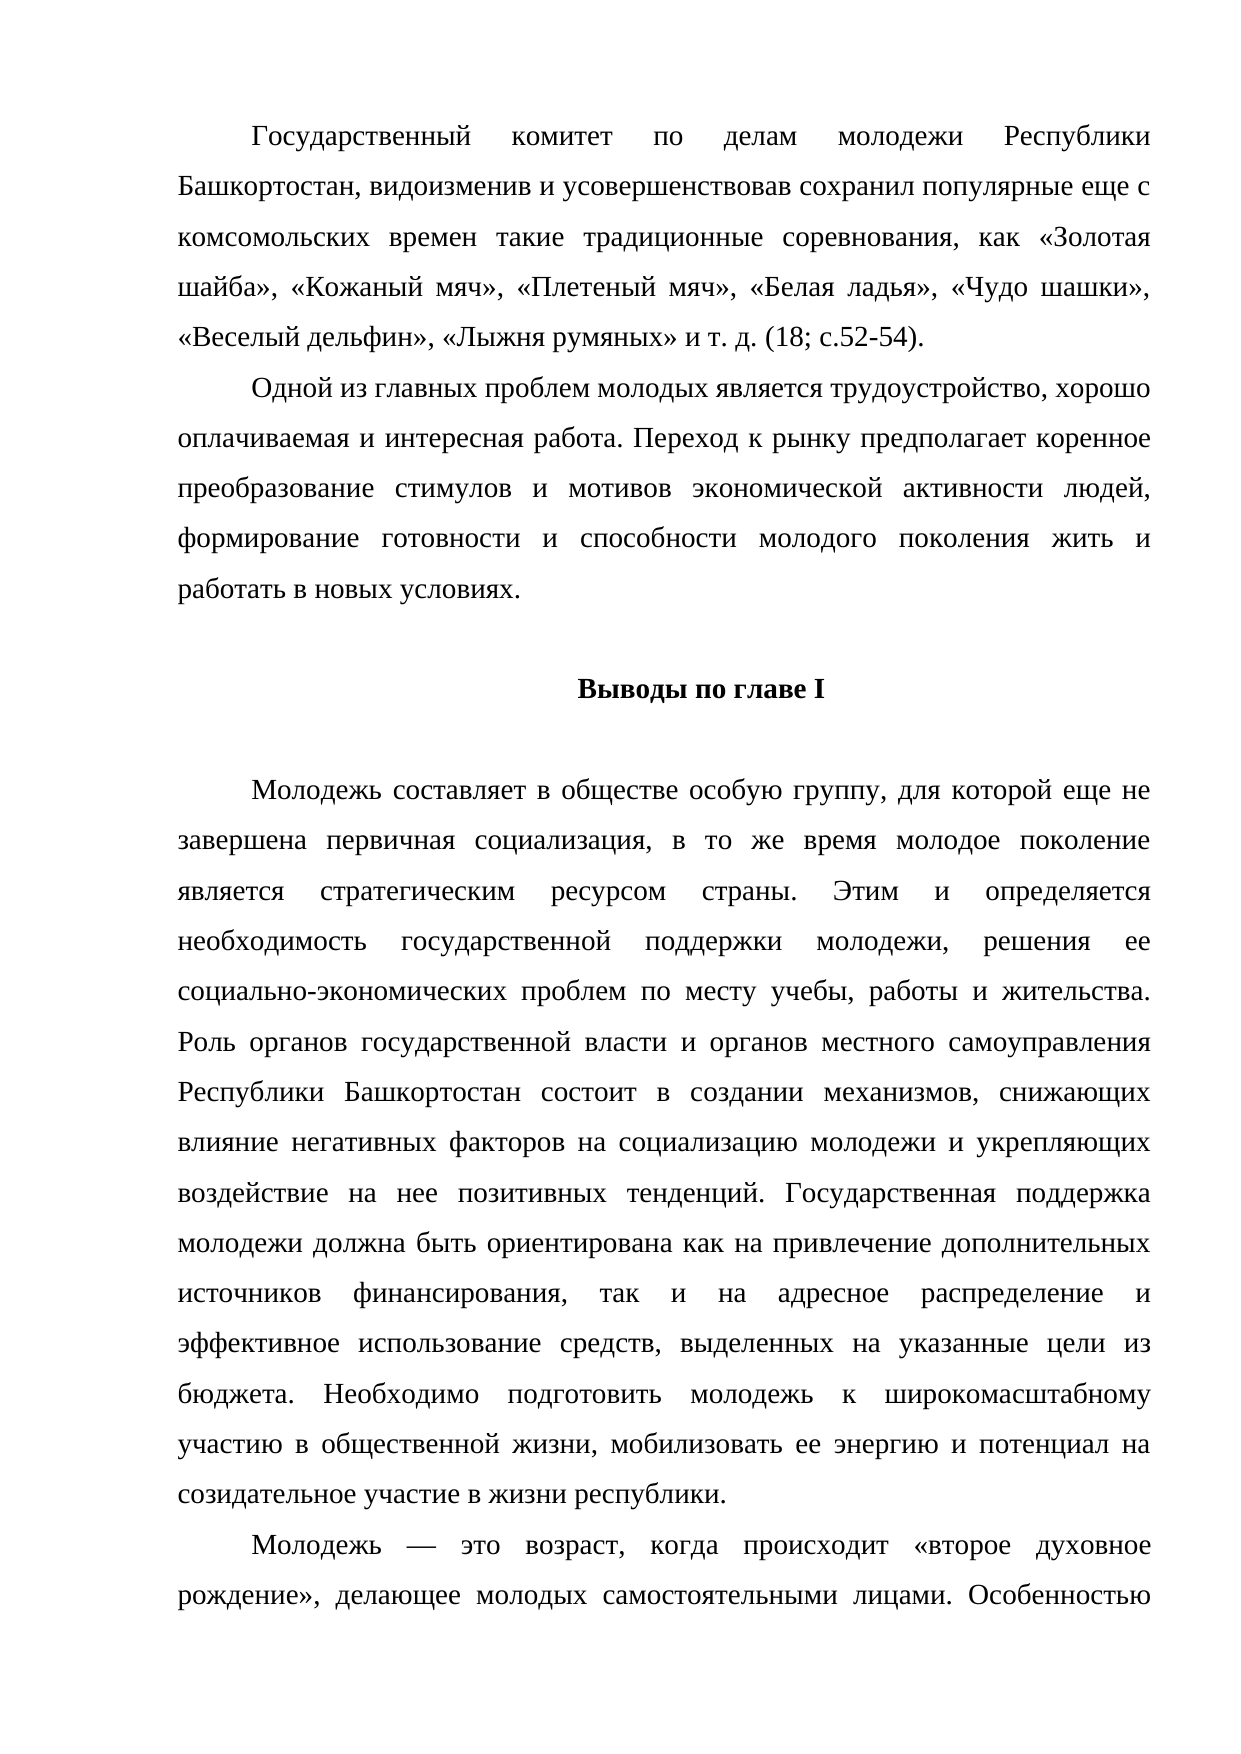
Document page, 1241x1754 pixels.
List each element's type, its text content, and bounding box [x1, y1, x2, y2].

text Государственный комитет по делам молодежи Республики Башкортостан, видоизменив и усовершенствовав сохранил популярные еще с комсомольских времен такие традиционные соревнования, как «Золотая шайба», «Кожаный мяч», «Плетеный мяч», «Белая ладья», «Чудо шашки», «Веселый дельфин», «Лыжня румяных» и т. д. (18; с.52-54). [177, 118, 1152, 353]
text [177, 1527, 1152, 1611]
text Выводы по главе I [177, 672, 1152, 705]
text Молодежь составляет в обществе особую группу, для которой еще не завершена первичная социализация, в то же время молодое поколение является стратегическим ресурсом страны. Этим и определяется необходимость государственной поддержки молодежи, решения ее социально-экономических проблем по месту учебы, работы и жительства. Роль органов государственной власти и органов местного самоуправления Республики Башкортостан состоит в создании механизмов, снижающих влияние негативных факторов на социализацию молодежи и укрепляющих воздействие на нее позитивных тенденций. Государственная поддержка молодежи должна быть ориентирована как на привлечение дополнительных источников финансирования, так и на адресное распределение и эффективное использование средств, выделенных на указанные цели из бюджета. Необходимо подготовить молодежь к широкомасштабному участию в общественной жизни, мобилизовать ее энергию и потенциал на созидательное участие в жизни республики. [177, 772, 1152, 1510]
text Одной из главных проблем молодых является трудоустройство, хорошо оплачиваемая и интересная работа. Переход к рынку предполагает коренное преобразование стимулов и мотивов экономической активности людей, формирование готовности и способности молодого поколения жить и работать в новых условиях. [177, 370, 1152, 604]
